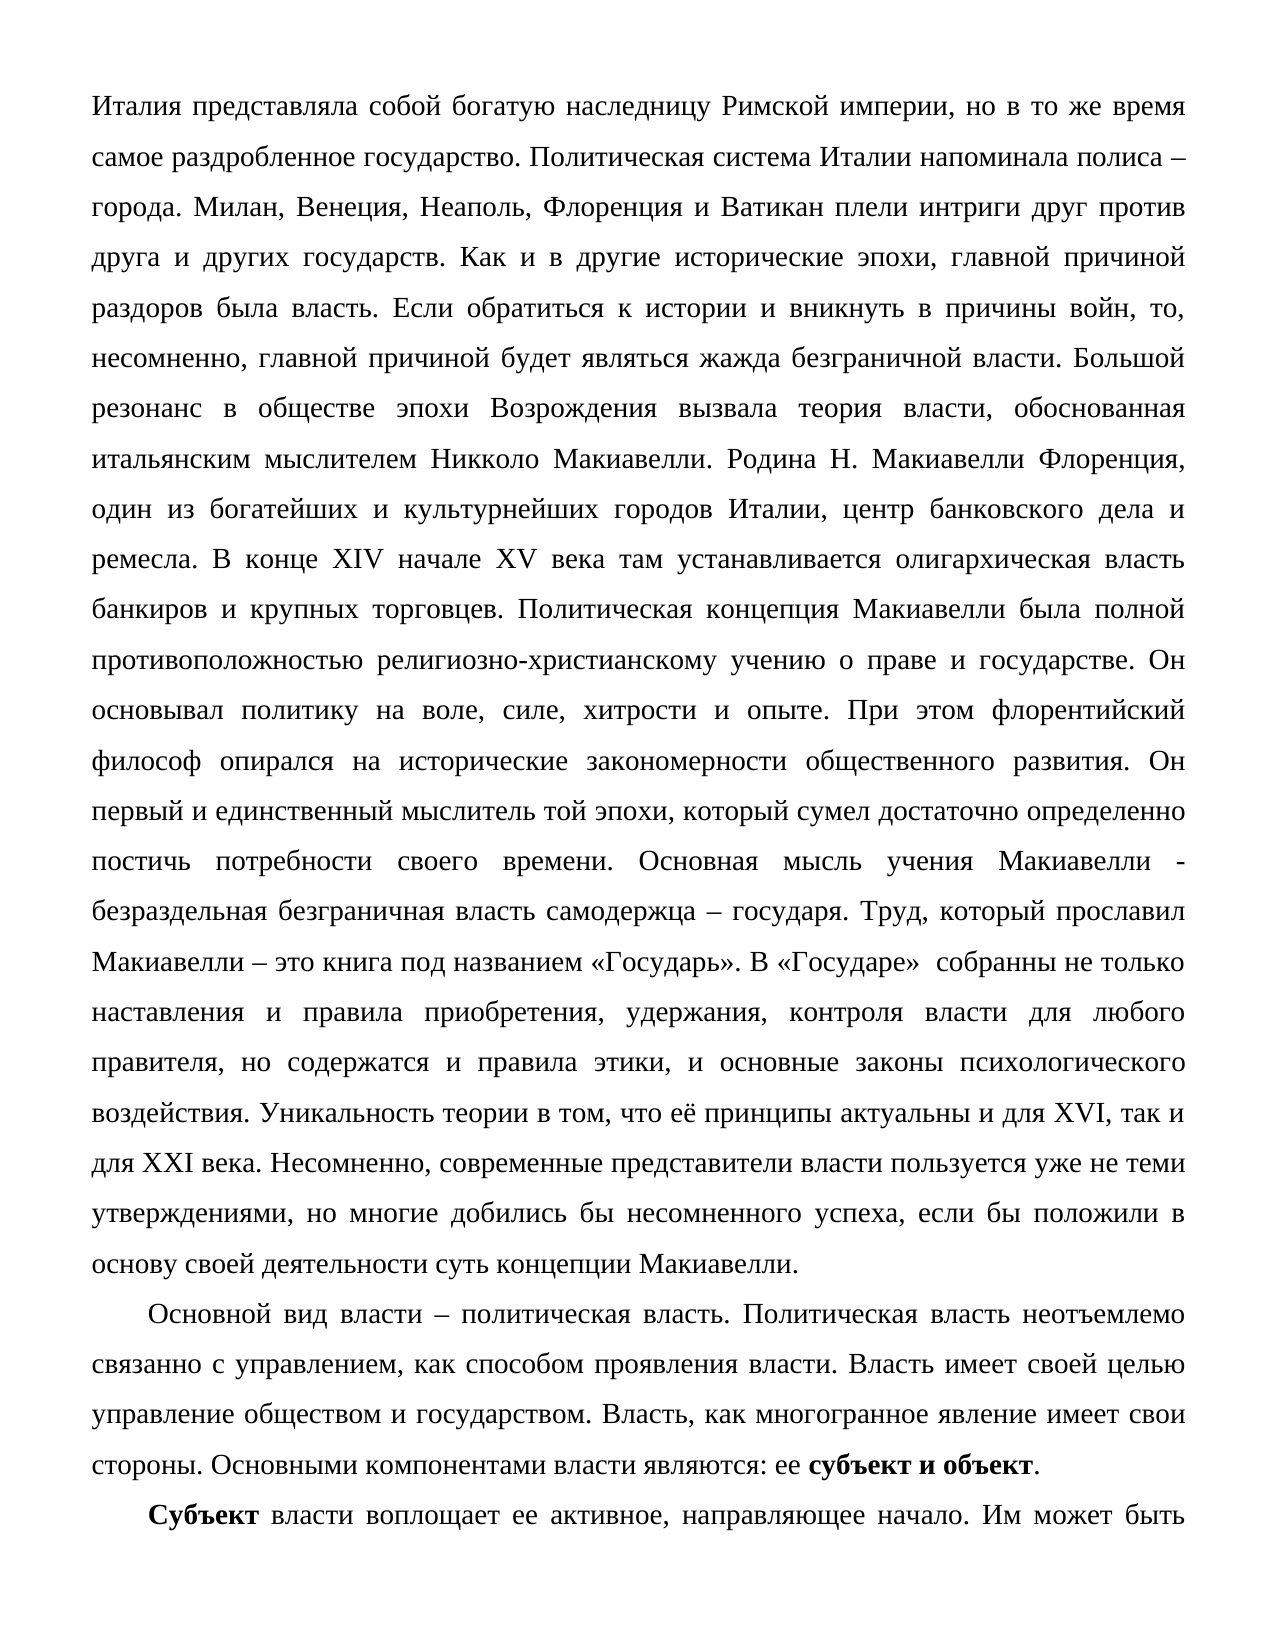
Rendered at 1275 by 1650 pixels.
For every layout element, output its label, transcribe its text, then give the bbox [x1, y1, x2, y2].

text Основной вид власти – политическая власть. Политическая власть неотъемлемо связанно с управлением, как способом проявления власти. Власть имеет своей целью управление обществом и государством. Власть, как многогранное явление имеет свои стороны. Основными компонентами власти являются: ее субъект и объект. [91, 1296, 1186, 1481]
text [91, 1497, 1186, 1531]
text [91, 88, 1186, 1279]
